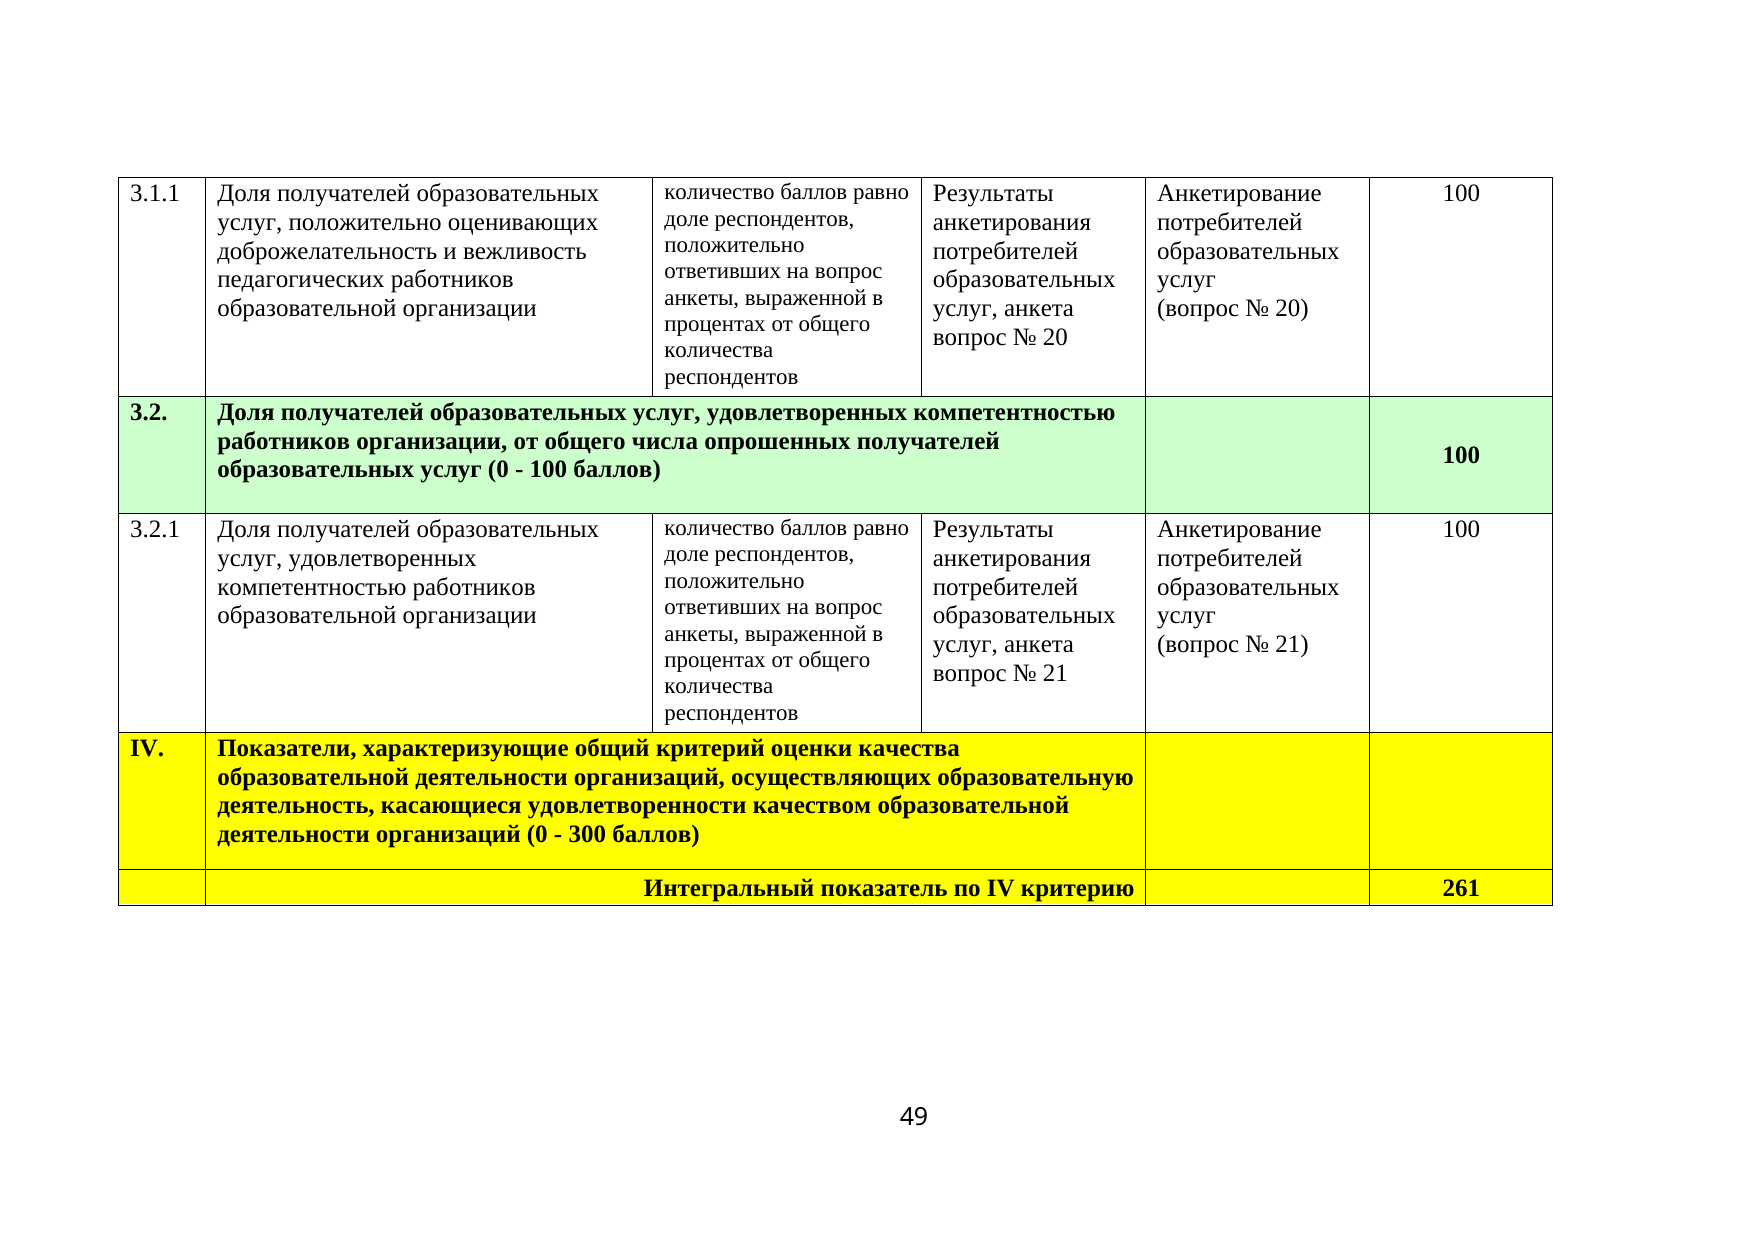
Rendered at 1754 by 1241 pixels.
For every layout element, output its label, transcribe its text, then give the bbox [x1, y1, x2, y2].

table_cell 100 [1370, 514, 1552, 732]
table_cell 3.2. [119, 397, 205, 513]
table_cell Результаты анкетирования потребителей образовательных услуг, анкета вопрос № 20 [922, 178, 1145, 396]
table_cell количество баллов равно доле респондентов, положительно ответивших на вопрос анкеты, выраженной в процентах от общего количества респондентов [653, 514, 921, 732]
table_cell [1146, 397, 1369, 513]
table_cell 3.1.1 [119, 178, 205, 396]
table_cell Интегральный показатель по IV критерию [206, 870, 1145, 904]
table_cell количество баллов равно доле респондентов, положительно ответивших на вопрос анкеты, выраженной в процентах от общего количества респондентов [653, 178, 921, 396]
table_cell Доля получателей образовательных услуг, удовлетворенных компетентностью работников организации, от общего числа опрошенных получателей образовательных услуг (0 - 100 баллов) [206, 397, 1145, 513]
table_cell 100 [1370, 397, 1552, 513]
table_cell Анкетирование потребителей образовательных услуг (вопрос № 21) [1146, 514, 1369, 732]
table_cell [1370, 733, 1552, 869]
table_cell Доля получателей образовательных услуг, положительно оценивающих доброжелательность и вежливость педагогических работников образовательной организации [206, 178, 652, 396]
table_cell Доля получателей образовательных услуг, удовлетворенных компетентностью работников образовательной организации [206, 514, 652, 732]
table_cell Анкетирование потребителей образовательных услуг (вопрос № 20) [1146, 178, 1369, 396]
table_cell 3.2.1 [119, 514, 205, 732]
table_cell 261 [1370, 870, 1552, 904]
table_cell Показатели, характеризующие общий критерий оценки качества образовательной деятельности организаций, осуществляющих образовательную деятельность, касающиеся удовлетворенности качеством образовательной деятельности организаций (0 - 300 баллов) [206, 733, 1145, 869]
table_cell IV. [119, 733, 205, 869]
table_cell [119, 870, 205, 904]
table_cell [1146, 870, 1369, 904]
table_cell 100 [1370, 178, 1552, 396]
table_cell [1146, 733, 1369, 869]
table_cell Результаты анкетирования потребителей образовательных услуг, анкета вопрос № 21 [922, 514, 1145, 732]
